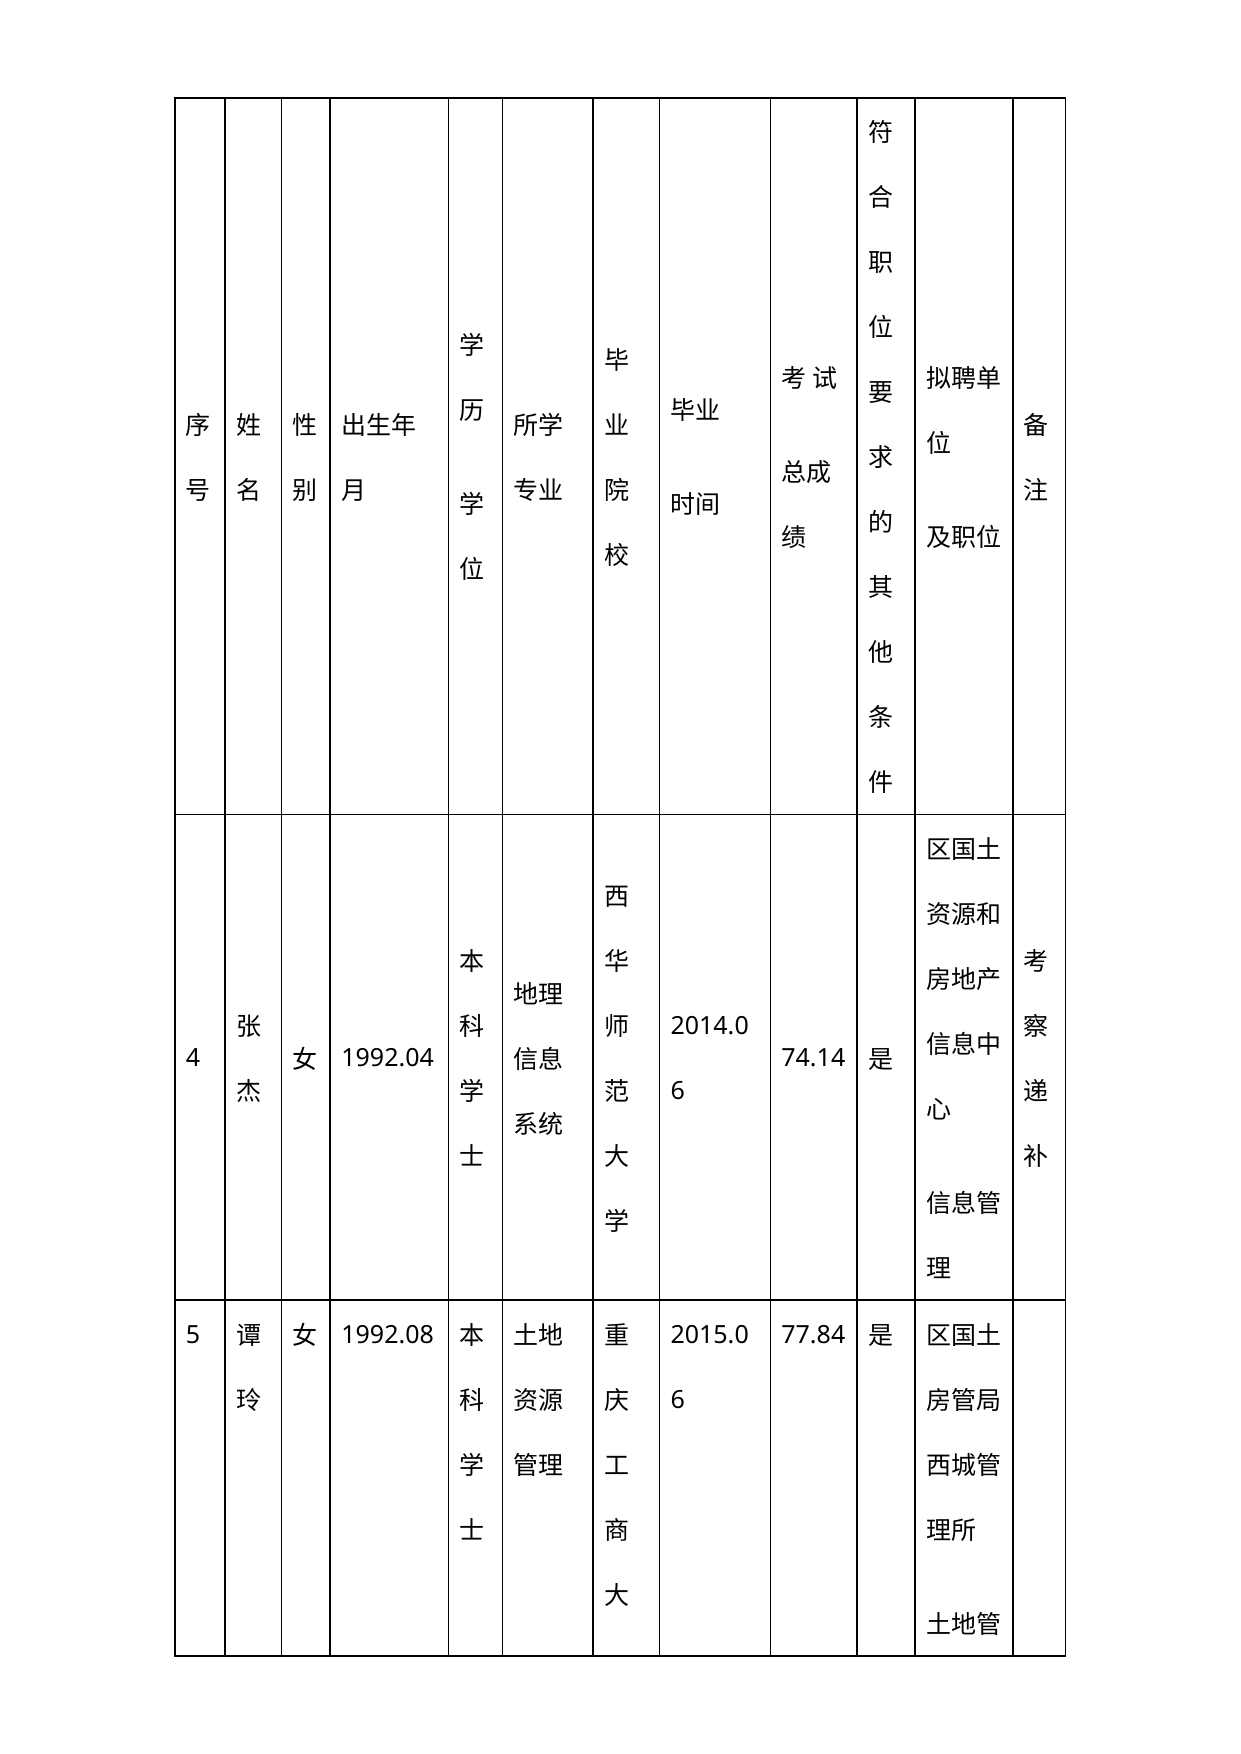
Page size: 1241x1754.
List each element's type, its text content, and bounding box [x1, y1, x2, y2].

table_cell 74.14 [771, 815, 856, 1299]
table_header 学历 学位 [449, 99, 502, 813]
table_header 毕业 时间 [660, 99, 770, 813]
table_cell 4 [176, 815, 224, 1299]
table_cell 区国土房管局西城管理所 土地管理 [916, 1301, 1012, 1655]
table_header 出生年月 [331, 99, 448, 813]
table_cell [1014, 1301, 1065, 1655]
table_cell 是 [858, 815, 914, 1299]
table_cell 2014.06 [660, 815, 770, 1299]
table_cell 考察递补 [1014, 815, 1065, 1299]
table_cell 区国土资源和房地产信息中心 信息管理 [916, 815, 1012, 1299]
table_header 姓名 [226, 99, 281, 813]
table_cell 是 [858, 1301, 914, 1655]
table_header 符合职位要求的其他条件 [858, 99, 914, 813]
table_cell 本科学士 [449, 815, 502, 1299]
table_cell 谭玲 [226, 1301, 281, 1655]
table_cell 5 [176, 1301, 224, 1655]
table_cell 本科学士 [449, 1301, 502, 1655]
table_cell 2015.06 [660, 1301, 770, 1655]
table_header 拟聘单位 及职位 [916, 99, 1012, 813]
table_cell 1992.08 [331, 1301, 448, 1655]
table_cell 西华师范大学 [594, 815, 659, 1299]
table_header 备注 [1014, 99, 1065, 813]
table_cell 女 [282, 815, 329, 1299]
table_cell 土地资源管理 [503, 1301, 592, 1655]
table_header 性别 [282, 99, 329, 813]
table_cell 张杰 [226, 815, 281, 1299]
table_header 考 试 总成绩 [771, 99, 856, 813]
table_cell 77.84 [771, 1301, 856, 1655]
table_header 序号 [176, 99, 224, 813]
table_header 所学专业 [503, 99, 592, 813]
table_cell 重庆工商大学融智学院 [594, 1301, 659, 1655]
table_cell 女 [282, 1301, 329, 1655]
table_cell 1992.04 [331, 815, 448, 1299]
table_cell 地理信息系统 [503, 815, 592, 1299]
table_header 毕业院校 [594, 99, 659, 813]
